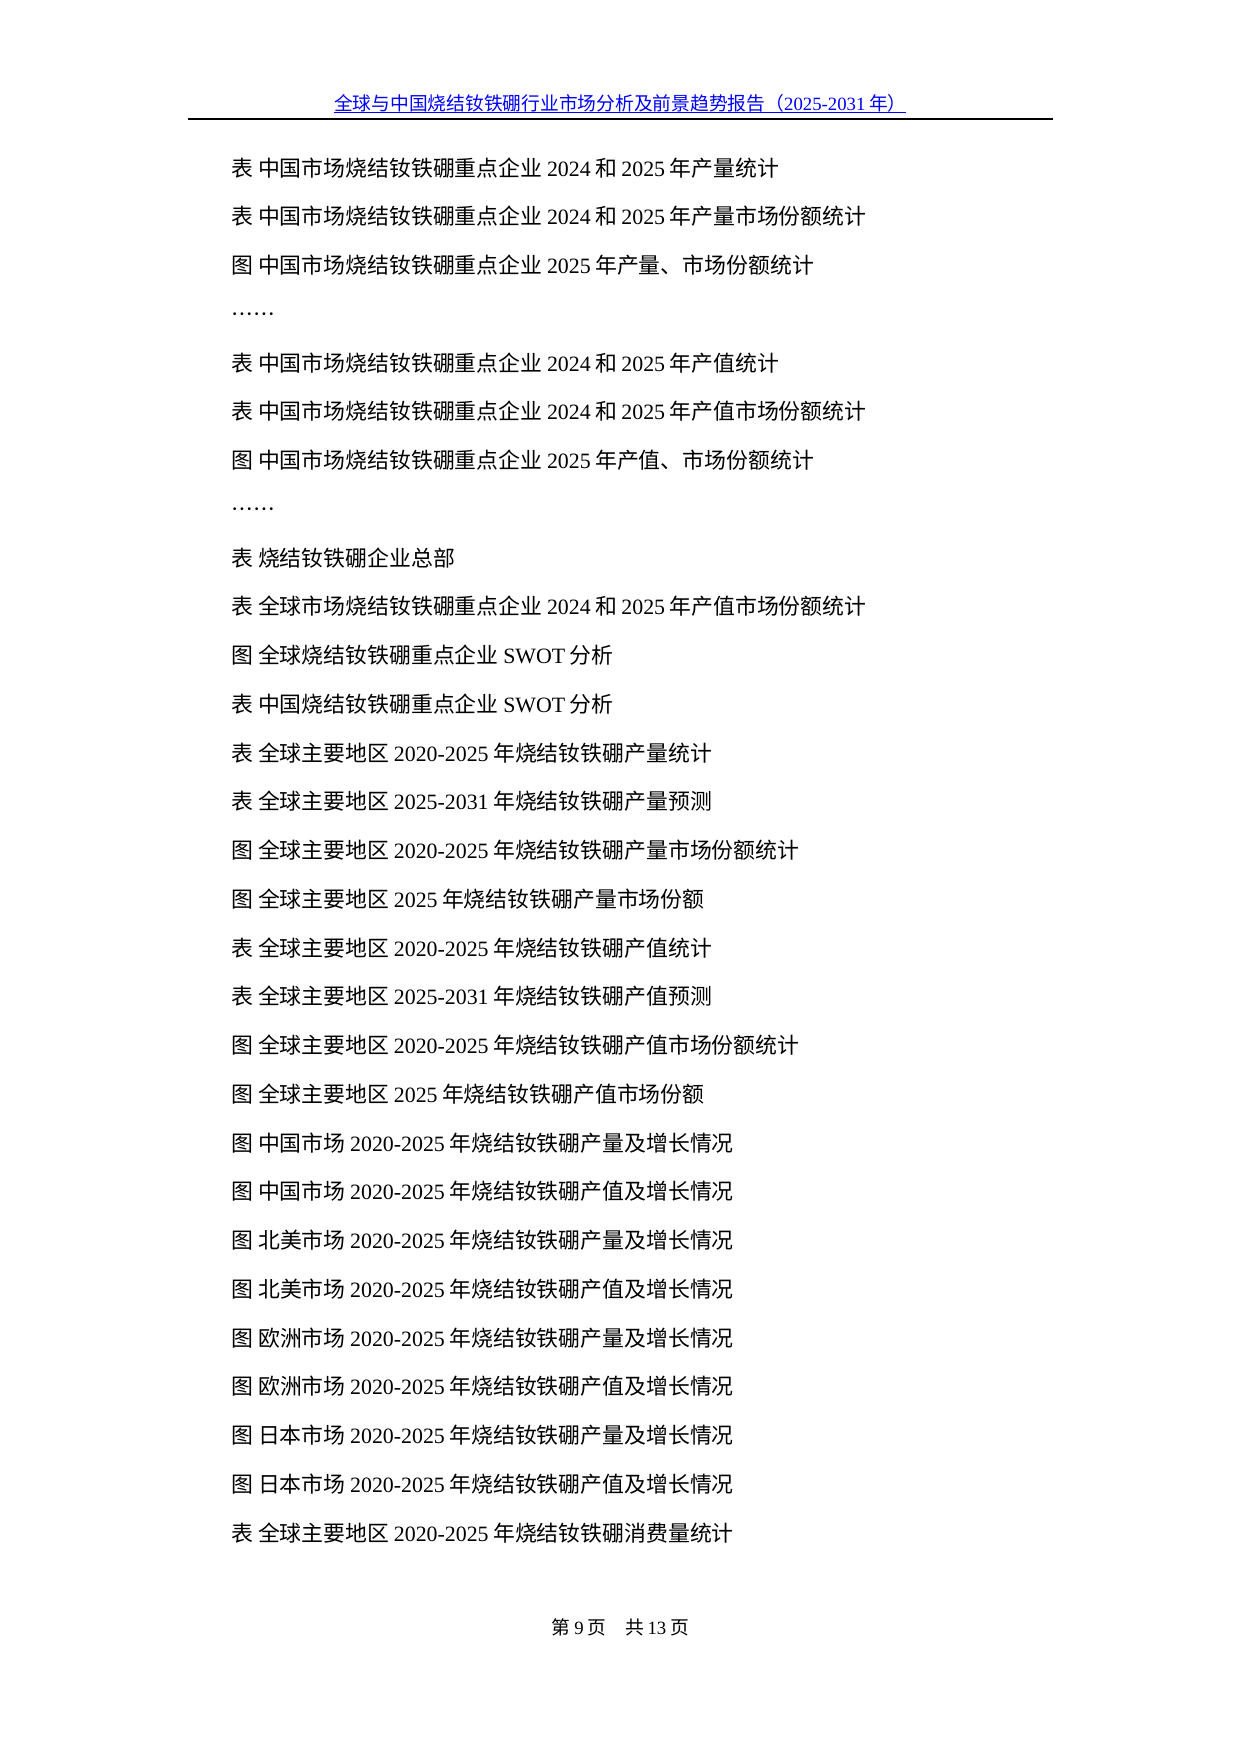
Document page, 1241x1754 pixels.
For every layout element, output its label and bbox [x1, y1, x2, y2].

text [187, 150, 1053, 1548]
